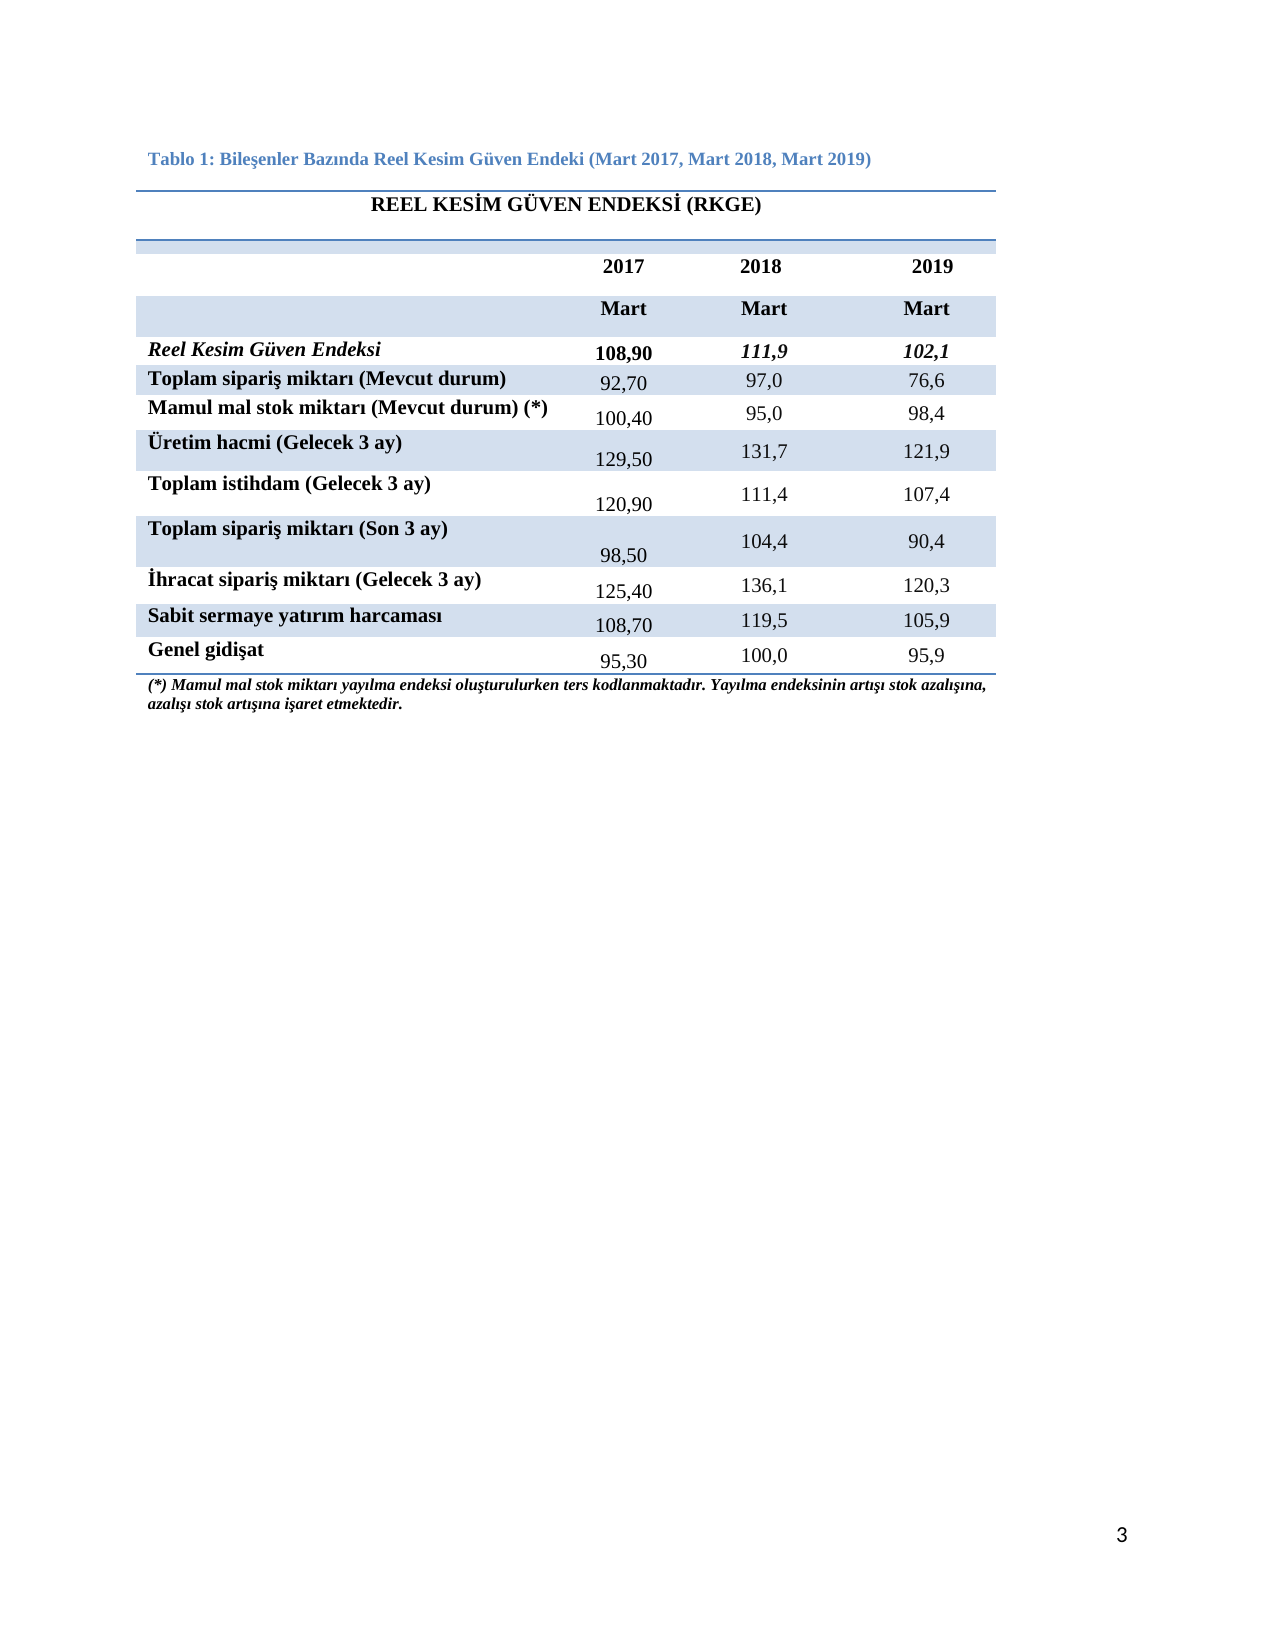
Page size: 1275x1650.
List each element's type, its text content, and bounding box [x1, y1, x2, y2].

table_cell 102,1 [857, 337, 996, 365]
text (*) Mamul mal stok miktarı yayılma endeksi oluşturulurken ters kodlanmaktadır. Yayılma endeksinin artışı stok azalışına, [148, 675, 1127, 694]
table_cell 129,50 [576, 430, 671, 471]
table_cell 98,4 [857, 395, 996, 430]
text azalışı stok artışına işaret etmektedir. [148, 694, 1127, 713]
table_cell 100,40 [576, 395, 671, 430]
table_cell 108,70 [576, 604, 671, 637]
table_cell Mart [576, 296, 671, 337]
table_cell Sabit sermaye yatırım harcaması [136, 604, 576, 637]
table_cell 97,0 [671, 365, 857, 395]
table_cell 136,1 [671, 567, 857, 603]
table_cell 111,4 [671, 471, 857, 516]
table_cell 120,90 [576, 471, 671, 516]
table_cell [576, 241, 671, 254]
table_cell Toplam sipariş miktarı (Mevcut durum) [136, 365, 576, 395]
table_cell Toplam sipariş miktarı (Son 3 ay) [136, 516, 576, 567]
table_cell [857, 241, 996, 254]
table_cell Genel gidişat [136, 637, 576, 673]
table_cell 98,50 [576, 516, 671, 567]
table_cell 2017 [576, 254, 671, 296]
table_cell 95,9 [857, 637, 996, 673]
text Tablo 1: Bileşenler Bazında Reel Kesim Güven Endeki (Mart 2017, Mart 2018, Mart 2019) [148, 148, 1127, 169]
table_header REEL KESİM GÜVEN ENDEKSİ (RKGE) [136, 192, 996, 238]
table_cell 121,9 [857, 430, 996, 471]
table_cell 107,4 [857, 471, 996, 516]
table_cell 95,0 [671, 395, 857, 430]
table_cell 119,5 [671, 604, 857, 637]
table_cell [136, 296, 576, 337]
table_cell Mart [671, 296, 857, 337]
table_cell 120,3 [857, 567, 996, 603]
table_cell [136, 254, 576, 296]
table_cell 105,9 [857, 604, 996, 637]
table_cell 125,40 [576, 567, 671, 603]
table_cell İhracat sipariş miktarı (Gelecek 3 ay) [136, 567, 576, 603]
table_cell 111,9 [671, 337, 857, 365]
table_cell Reel Kesim Güven Endeksi [136, 337, 576, 365]
table_cell 95,30 [576, 637, 671, 673]
table_cell 108,90 [576, 337, 671, 365]
table_cell Üretim hacmi (Gelecek 3 ay) [136, 430, 576, 471]
table_cell 90,4 [857, 516, 996, 567]
table_cell 2018 2019 [671, 254, 996, 296]
table_cell Toplam istihdam (Gelecek 3 ay) [136, 471, 576, 516]
table_cell Mamul mal stok miktarı (Mevcut durum) (*) [136, 395, 576, 430]
table_cell 76,6 [857, 365, 996, 395]
table_cell 131,7 [671, 430, 857, 471]
table_cell 104,4 [671, 516, 857, 567]
table_cell [671, 241, 857, 254]
table_cell Mart [857, 296, 996, 337]
table_cell 92,70 [576, 365, 671, 395]
table_cell 100,0 [671, 637, 857, 673]
table_cell [136, 241, 576, 254]
